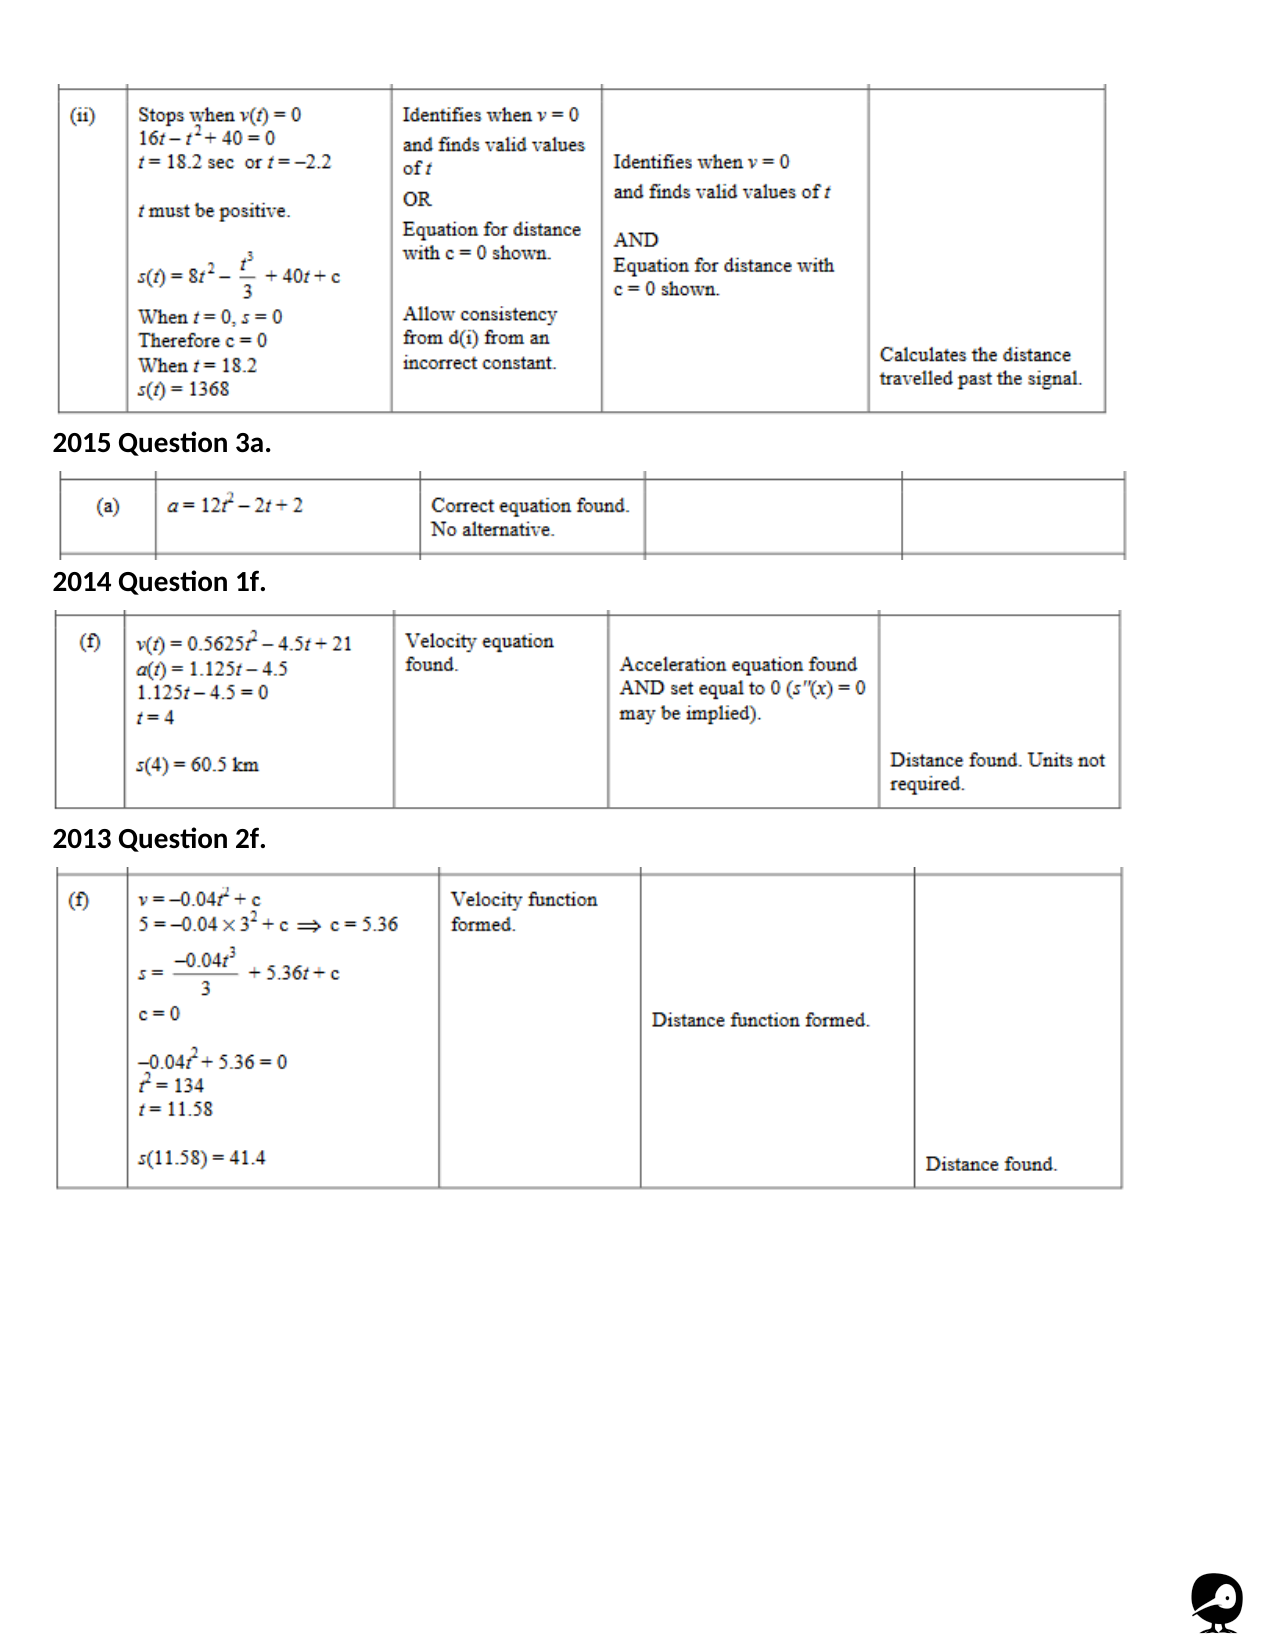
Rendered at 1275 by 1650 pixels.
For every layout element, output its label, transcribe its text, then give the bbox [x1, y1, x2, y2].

title 2013 Question 2f. [52, 820, 1222, 856]
title 2014 Question 1f. [52, 563, 1222, 599]
picture [52, 610, 1136, 817]
picture [1187, 1570, 1247, 1634]
picture [52, 867, 1129, 1196]
picture [52, 471, 1140, 560]
title 2015 Question 3a. [52, 424, 1222, 460]
picture [52, 84, 1115, 421]
